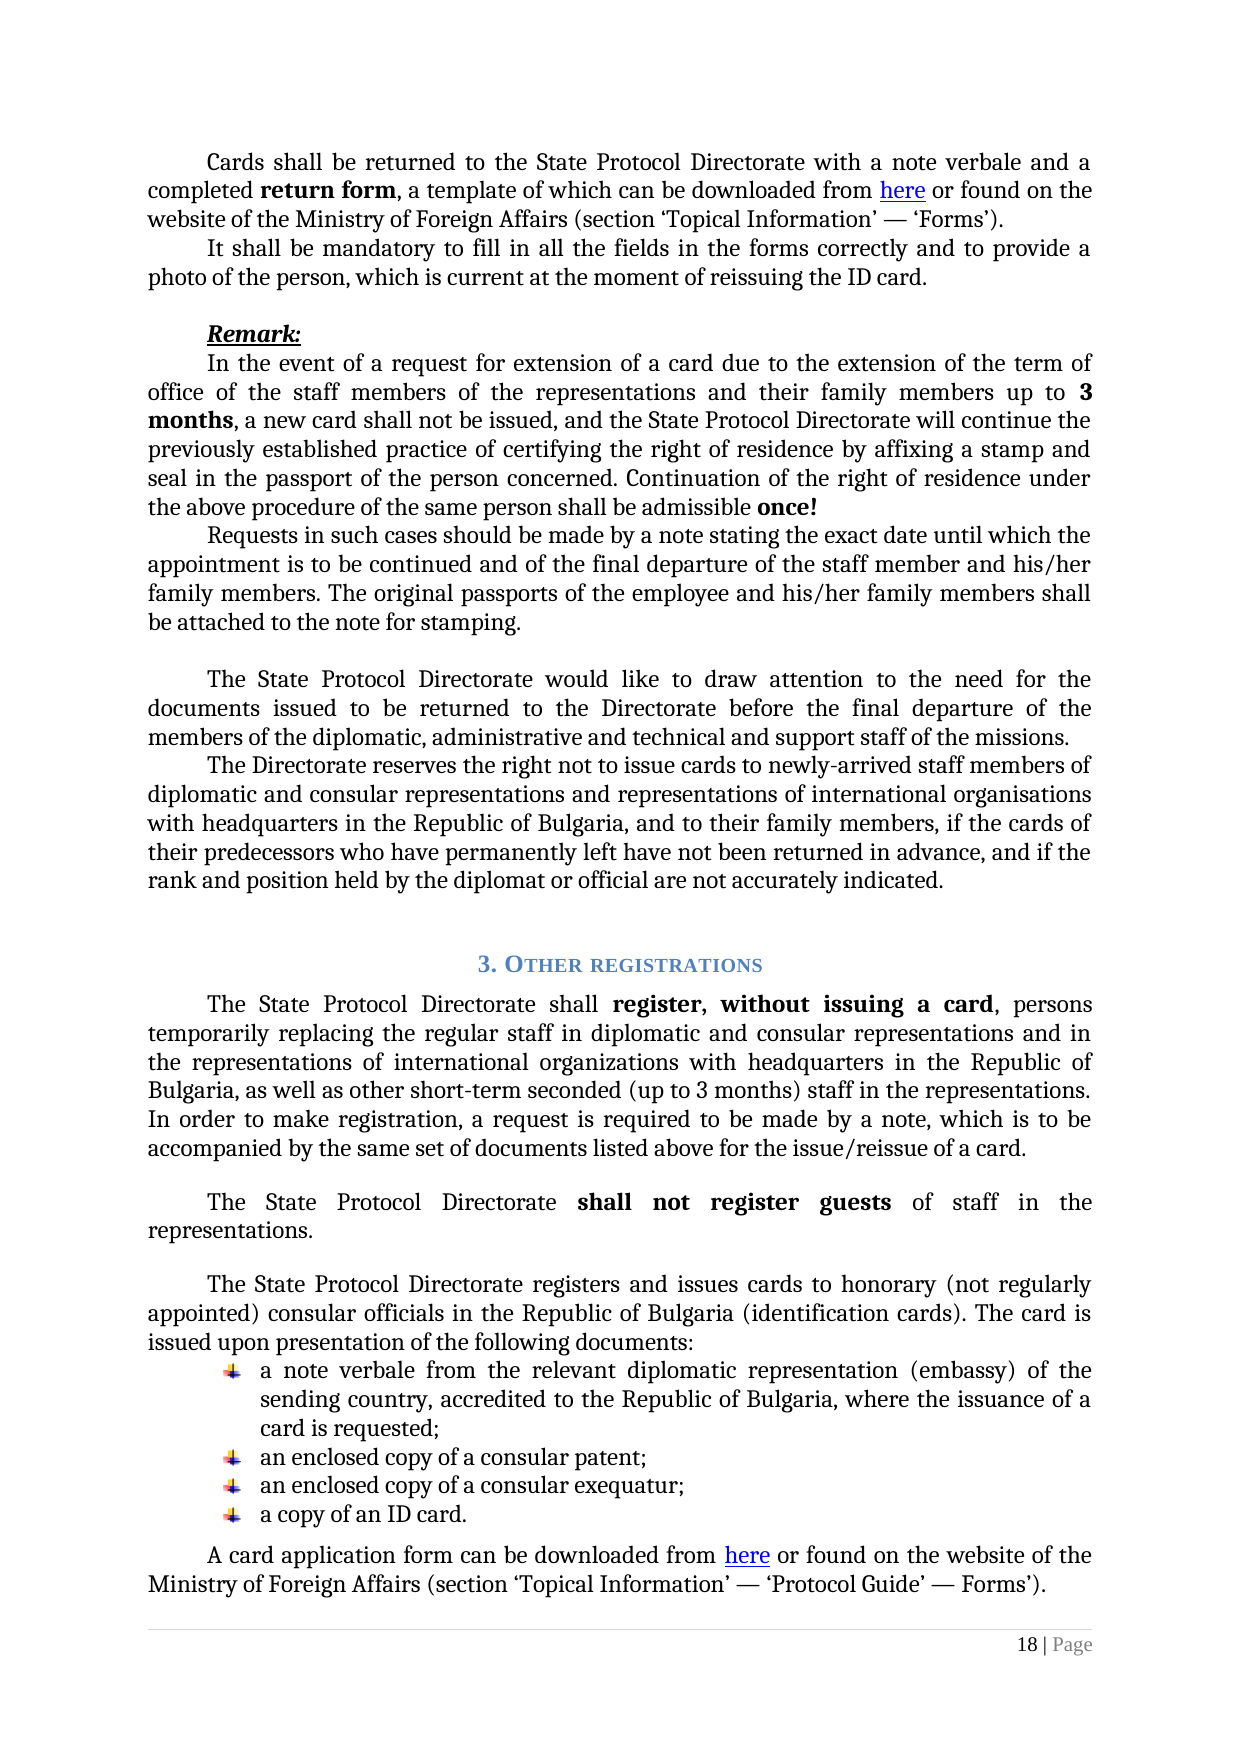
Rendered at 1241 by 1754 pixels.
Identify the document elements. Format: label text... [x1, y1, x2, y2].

text Remark: [148, 320, 1092, 349]
list an enclosed copy of a consular exequatur; [223, 1471, 1092, 1500]
picture [223, 1362, 241, 1379]
picture [223, 1448, 241, 1466]
list an enclosed copy of a consular patent; [223, 1443, 1092, 1471]
text 3. Other registrations [148, 949, 1092, 978]
text It shall be mandatory to fill in all the fields in the forms correctly and to provide a photo of the person, which is current at the moment of reissuing the ID card. [148, 234, 1092, 291]
text A card application form can be downloaded from here or found on the website of the Ministry of Foreign Affairs (section ‘Topical Information’ — ‘Protocol Guide’ — Forms’). [148, 1541, 1092, 1599]
text Requests in such cases should be made by a note stating the exact date until which the appointment is to be continued and of the final departure of the staff member and his/her family members. The original passports of the employee and his/her family members shall be attached to the note for stamping. [148, 521, 1092, 636]
text The State Protocol Directorate shall not register guests of staff in the representations. [148, 1188, 1092, 1245]
text The State Protocol Directorate registers and issues cards to honorary (not regularly appointed) consular officials in the Republic of Bulgaria (identification cards). The card is issued upon presentation of the following documents: [148, 1270, 1092, 1356]
text The State Protocol Directorate shall register, without issuing a card, persons temporarily replacing the regular staff in diplomatic and consular representations and in the representations of international organizations with headquarters in the Republic of Bulgaria, as well as other short-term seconded (up to 3 months) staff in the representations. In order to make registration, a request is required to be made by a note, which is to be accompanied by the same set of documents listed above for the issue/reissue of a card. [148, 990, 1092, 1163]
text Cards shall be returned to the State Protocol Directorate with a note verbale and a completed return form, a template of which can be downloaded from here or found on the website of the Ministry of Foreign Affairs (section ‘Topical Information’ — ‘Forms’). [148, 148, 1092, 234]
list a copy of an ID card. [223, 1500, 1092, 1529]
list a note verbale from the relevant diplomatic representation (embassy) of the sending country, accredited to the Republic of Bulgaria, where the issuance of a card is requested; [223, 1356, 1092, 1443]
text The Directorate reserves the right not to issue cards to newly-arrived staff members of diplomatic and consular representations and representations of international organisations with headquarters in the Republic of Bulgaria, and to their family members, if the cards of their predecessors who have permanently left have not been returned in advance, and if the rank and position held by the diplomat or official are not accurately indicated. [148, 751, 1092, 895]
picture [223, 1477, 241, 1494]
picture [223, 1506, 241, 1523]
text In the event of a request for extension of a card due to the extension of the term of office of the staff members of the representations and their family members up to 3 months, a new card shall not be issued, and the State Protocol Directorate will continue the previously established practice of certifying the right of residence by affixing a stamp and seal in the passport of the person concerned. Continuation of the right of residence under the above procedure of the same person shall be admissible once! [148, 349, 1092, 521]
text The State Protocol Directorate would like to draw attention to the need for the documents issued to be returned to the Directorate before the final departure of the members of the diplomatic, administrative and technical and support staff of the missions. [148, 665, 1092, 751]
